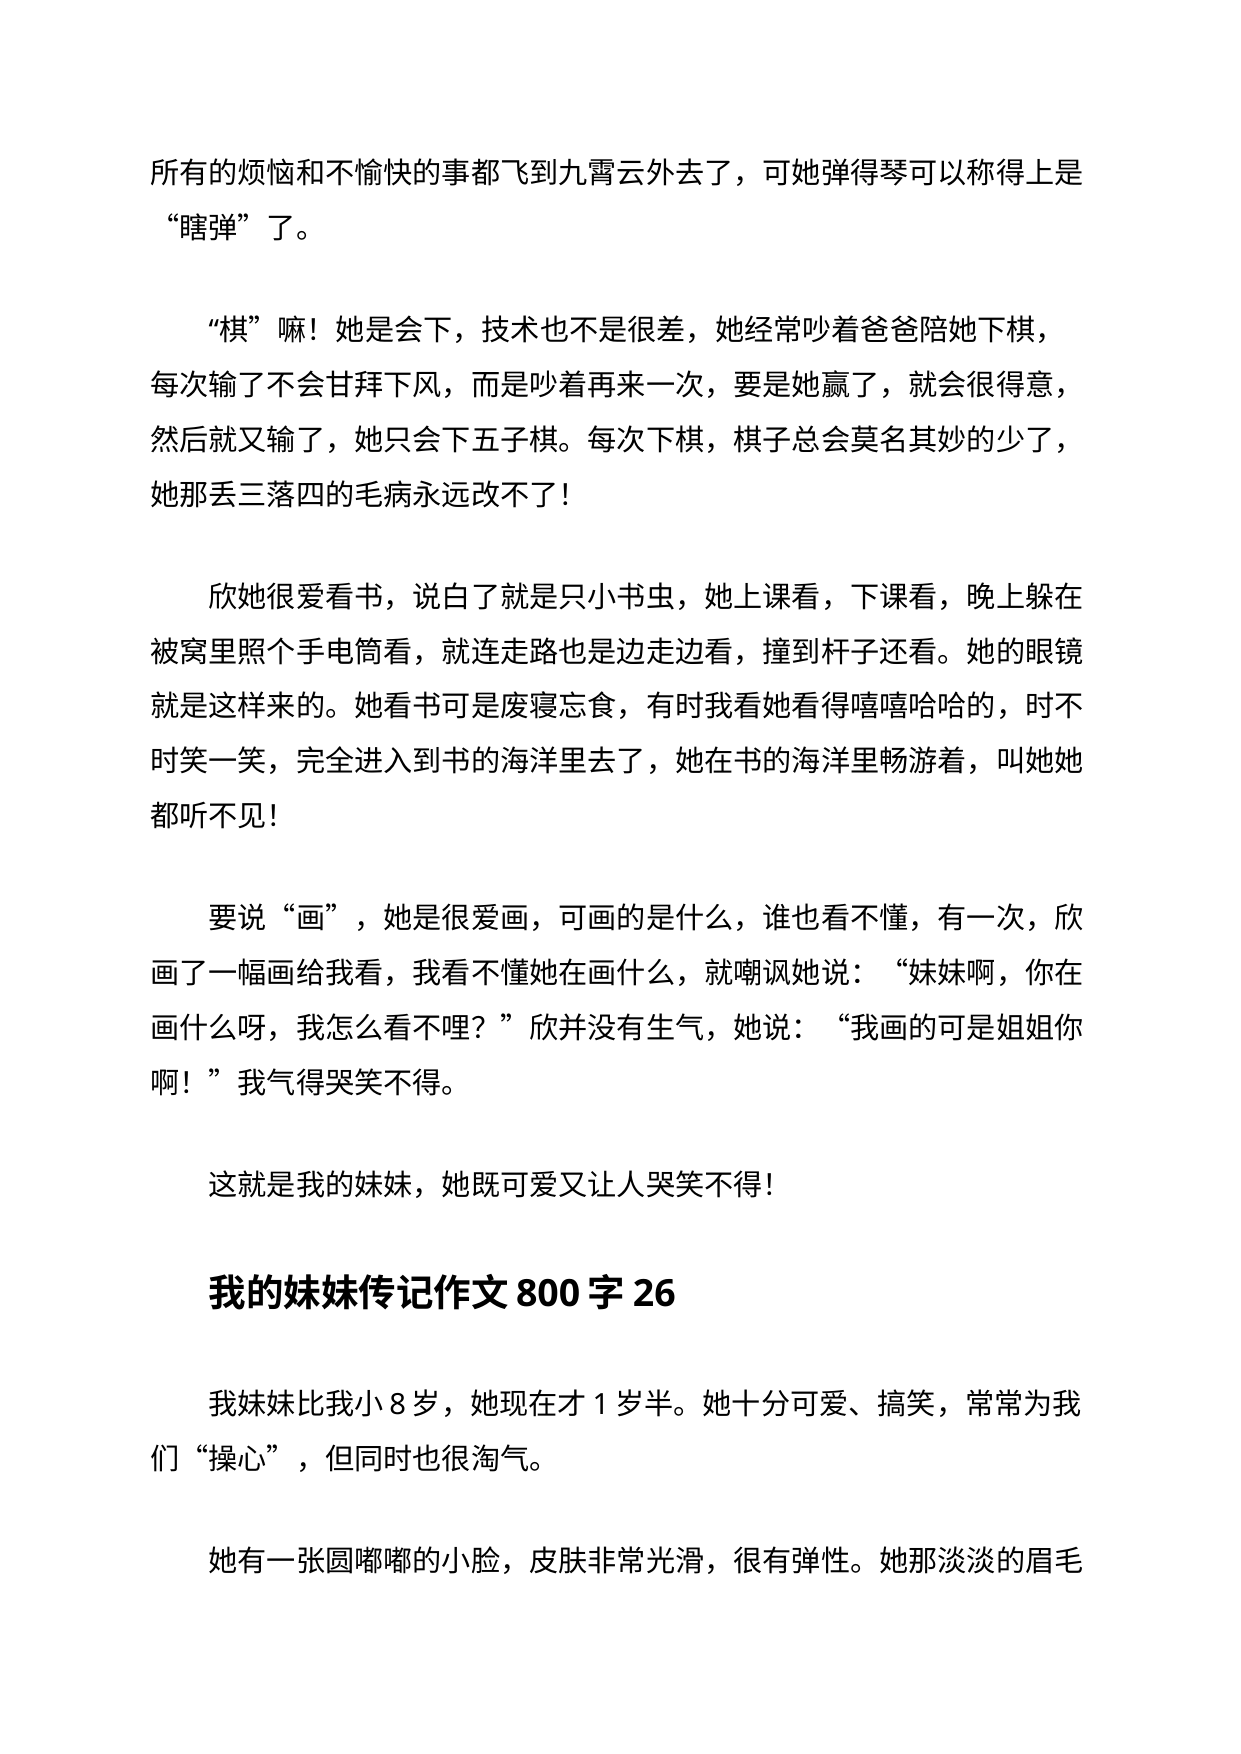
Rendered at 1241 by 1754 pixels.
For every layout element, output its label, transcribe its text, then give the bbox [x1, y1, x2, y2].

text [150, 150, 1090, 247]
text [150, 1537, 1090, 1579]
text 我的妹妹传记作文800字26 [150, 1263, 1090, 1317]
text 我妹妹比我小8岁，她现在才1岁半。她十分可爱、搞笑，常常为我们“操心”，但同时也很淘气。 [150, 1380, 1090, 1478]
text 要说“画”，她是很爱画，可画的是什么，谁也看不懂，有一次，欣画了一幅画给我看，我看不懂她在画什么，就嘲讽她说：“妹妹啊，你在画什么呀，我怎么看不哩？”欣并没有生气，她说：“我画的可是姐姐你啊！”我气得哭笑不得。 [150, 894, 1090, 1102]
text “棋”嘛！她是会下，技术也不是很差，她经常吵着爸爸陪她下棋，每次输了不会甘拜下风，而是吵着再来一次，要是她赢了，就会很得意，然后就又输了，她只会下五子棋。每次下棋，棋子总会莫名其妙的少了，她那丢三落四的毛病永远改不了！ [150, 307, 1090, 514]
text 欣她很爱看书，说白了就是只小书虫，她上课看，下课看，晚上躲在被窝里照个手电筒看，就连走路也是边走边看，撞到杆子还看。她的眼镜就是这样来的。她看书可是废寝忘食，有时我看她看得嘻嘻哈哈的，时不时笑一笑，完全进入到书的海洋里去了，她在书的海洋里畅游着，叫她她都听不见！ [150, 573, 1090, 835]
text 这就是我的妹妹，她既可爱又让人哭笑不得！ [150, 1161, 1090, 1203]
